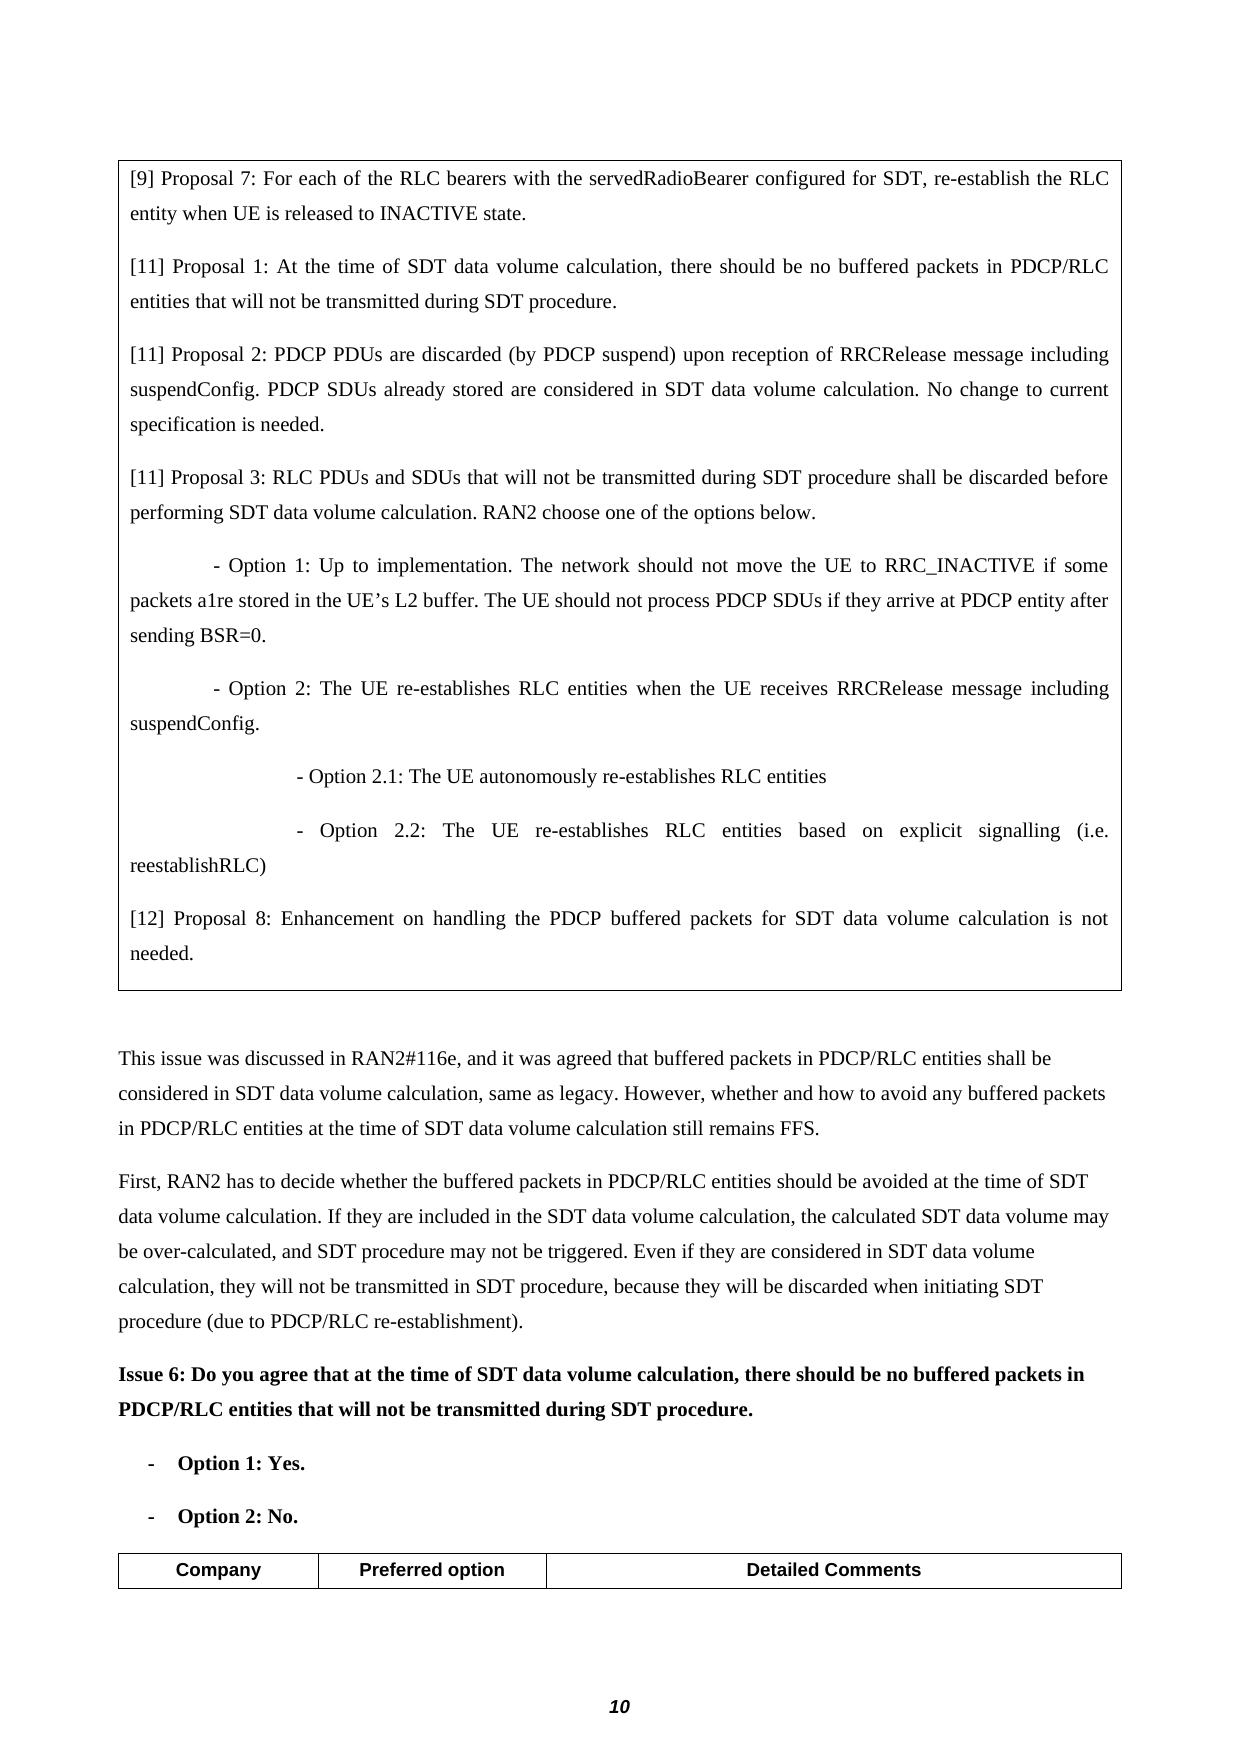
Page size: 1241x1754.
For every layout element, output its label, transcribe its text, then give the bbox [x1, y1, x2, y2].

text First, RAN2 has to decide whether the buffered packets in PDCP/RLC entities should be avoided at the time of SDT data volume calculation. If they are included in the SDT data volume calculation, the calculated SDT data volume may be over-calculated, and SDT procedure may not be triggered. Even if they are considered in SDT data volume calculation, they will not be transmitted in SDT procedure, because they will be discarded when initiating SDT procedure (due to PDCP/RLC re-establishment). [118, 1165, 1122, 1338]
table_header Detailed Comments [547, 1554, 1121, 1588]
text Issue 6: Do you agree that at the time of SDT data volume calculation, there should be no buffered packets in PDCP/RLC entities that will not be transmitted during SDT procedure. [118, 1358, 1122, 1426]
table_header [119, 161, 1121, 989]
text - Option 1: Yes. [148, 1446, 1122, 1479]
table_header Preferred option [319, 1554, 546, 1588]
text This issue was discussed in RAN2#116e, and it was agreed that buffered packets in PDCP/RLC entities shall be considered in SDT data volume calculation, same as legacy. However, whether and how to avoid any buffered packets in PDCP/RLC entities at the time of SDT data volume calculation still remains FFS. [118, 1042, 1122, 1144]
text - Option 2: No. [148, 1499, 1122, 1532]
table_header Company [119, 1554, 318, 1588]
